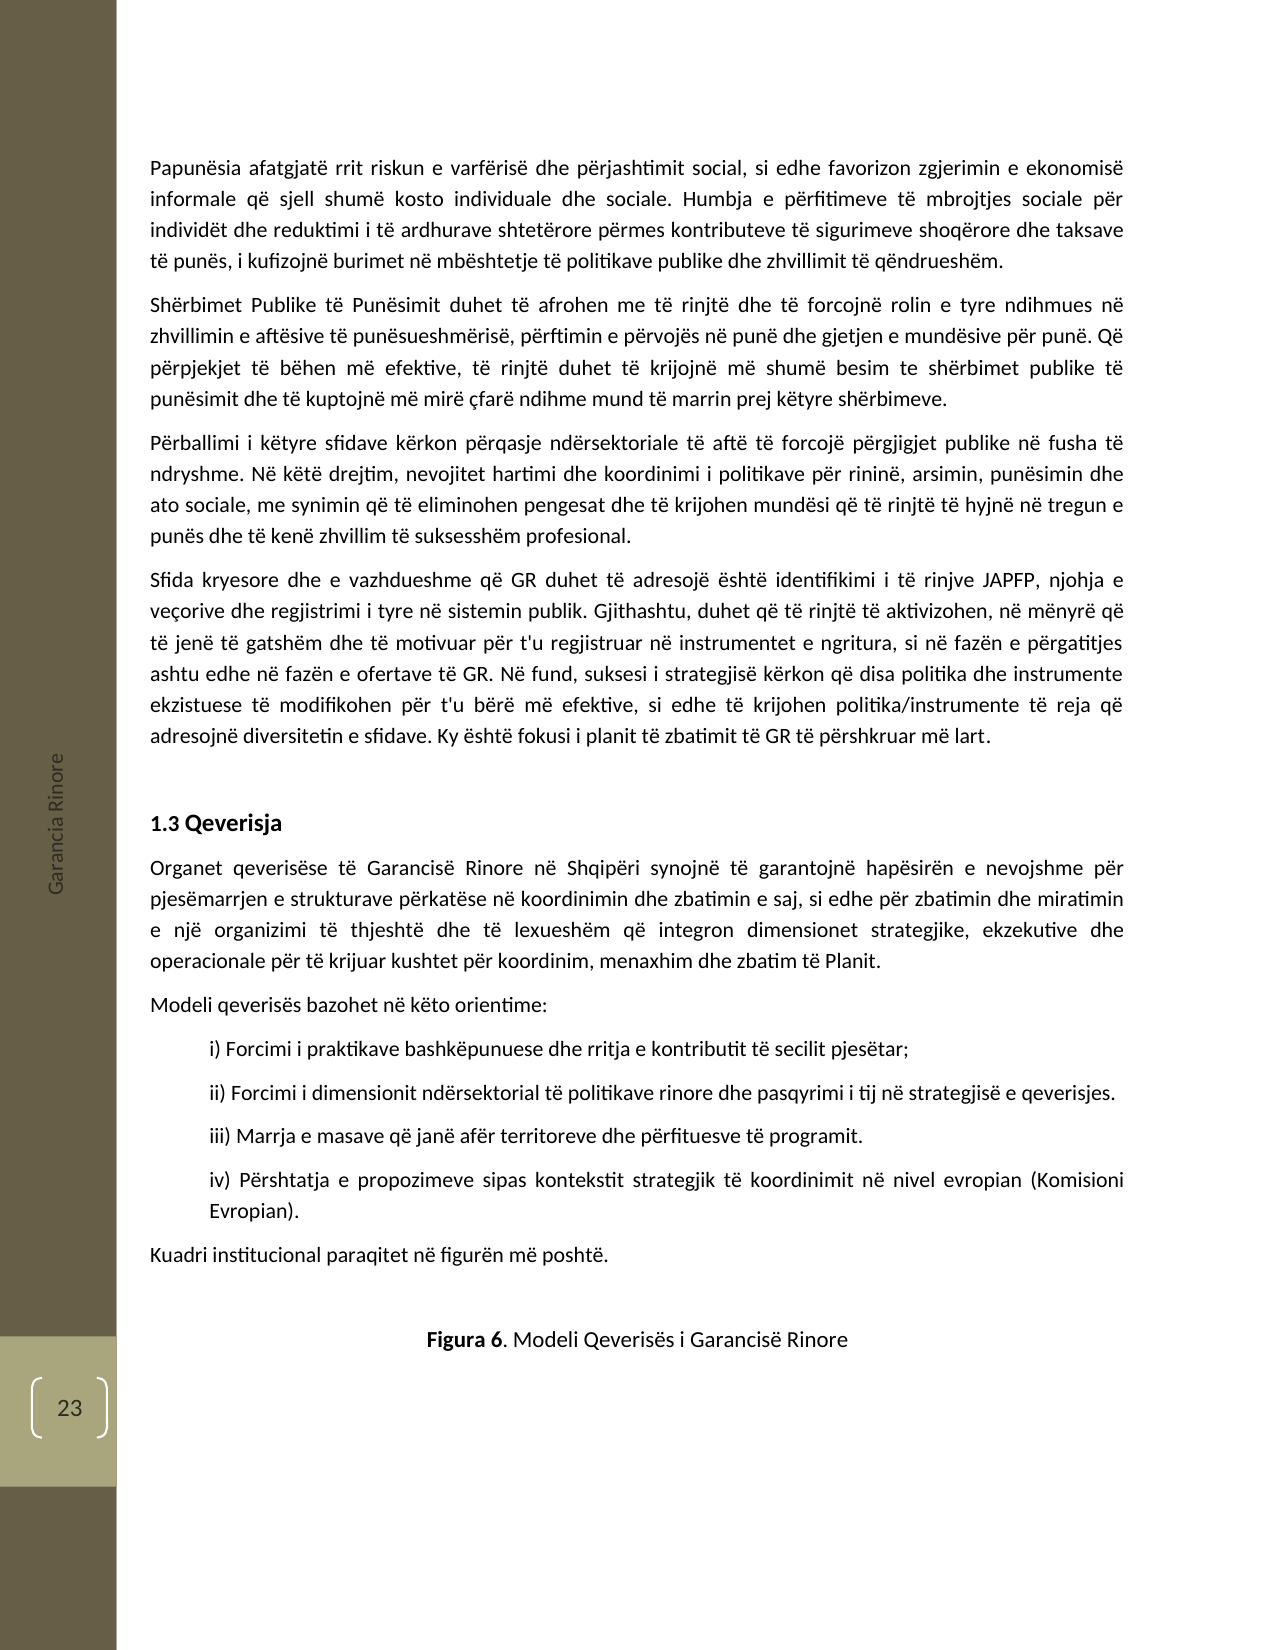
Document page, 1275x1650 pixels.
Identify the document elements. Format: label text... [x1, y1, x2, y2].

text Përballimi i këtyre sfidave kërkon përqasje ndërsektoriale të aftë të forcojë përgjigjet publike në fusha të ndryshme. Në këtë drejtim, nevojitet hartimi dhe koordinimi i politikave për rininë, arsimin, punësimin dhe ato sociale, me synimin që të eliminohen pengesat dhe të krijohen mundësi që të rinjtë të hyjnë në tregun e punës dhe të kenë zhvillim të suksesshëm profesional. [150, 425, 1125, 550]
text Modeli qeverisës bazohet në këto orientime: [150, 987, 1125, 1019]
text Organet qeverisëse të Garancisë Rinore në Shqipëri synojnë të garantojnë hapësirën e nevojshme për pjesëmarrjen e strukturave përkatëse në koordinimin dhe zbatimin e saj, si edhe për zbatimin dhe miratimin e një organizimi të thjeshtë dhe të lexueshëm që integron dimensionet strategjike, ekzekutive dhe operacionale për të krijuar kushtet për koordinim, menaxhim dhe zbatim të Planit. [150, 850, 1125, 975]
text Kuadri institucional paraqitet në figurën më poshtë. [150, 1237, 1125, 1269]
text Papunësia afatgjatë rrit riskun e varfërisë dhe përjashtimit social, si edhe favorizon zgjerimin e ekonomisë informale që sjell shumë kosto individuale dhe sociale. Humbja e përfitimeve të mbrojtjes sociale për individët dhe reduktimi i të ardhurave shtetërore përmes kontributeve të sigurimeve shoqërore dhe taksave të punës, i kufizojnë burimet në mbështetje të politikave publike dhe zhvillimit të qëndrueshëm. [150, 150, 1125, 275]
text i) Forcimi i praktikave bashkëpunuese dhe rritja e kontributit të secilit pjesëtar; [209, 1031, 1125, 1062]
text Sfida kryesore dhe e vazhdueshme që GR duhet të adresojë është identifikimi i të rinjve JAPFP, njohja e veçorive dhe regjistrimi i tyre në sistemin publik. Gjithashtu, duhet që të rinjtë të aktivizohen, në mënyrë që të jenë të gatshëm dhe të motivuar për t'u regjistruar në instrumentet e ngritura, si në fazën e përgatitjes ashtu edhe në fazën e ofertave të GR. Në fund, suksesi i strategjisë kërkon që disa politika dhe instrumente ekzistuese të modifikohen për t'u bërë më efektive, si edhe të krijohen politika/instrumente të reja që adresojnë diversitetin e sfidave. Ky është fokusi i planit të zbatimit të GR të përshkruar më lart. [150, 562, 1125, 750]
text Figura 6. Modeli Qeverisës i Garancisë Rinore [150, 1325, 1125, 1353]
subtitle 1.3 Qeverisja [150, 806, 1125, 837]
text Shërbimet Publike të Punësimit duhet të afrohen me të rinjtë dhe të forcojnë rolin e tyre ndihmues në zhvillimin e aftësive të punësueshmërisë, përftimin e përvojës në punë dhe gjetjen e mundësive për punë. Që përpjekjet të bëhen më efektive, të rinjtë duhet të krijojnë më shumë besim te shërbimet publike të punësimit dhe të kuptojnë më mirë çfarë ndihme mund të marrin prej këtyre shërbimeve. [150, 287, 1125, 412]
text ii) Forcimi i dimensionit ndërsektorial të politikave rinore dhe pasqyrimi i tij në strategjisë e qeverisjes. [209, 1075, 1125, 1106]
text iv) Përshtatja e propozimeve sipas kontekstit strategjik të koordinimit në nivel evropian (Komisioni Evropian). [209, 1162, 1125, 1225]
text iii) Marrja e masave që janë afër territoreve dhe përfituesve të programit. [209, 1119, 1125, 1150]
